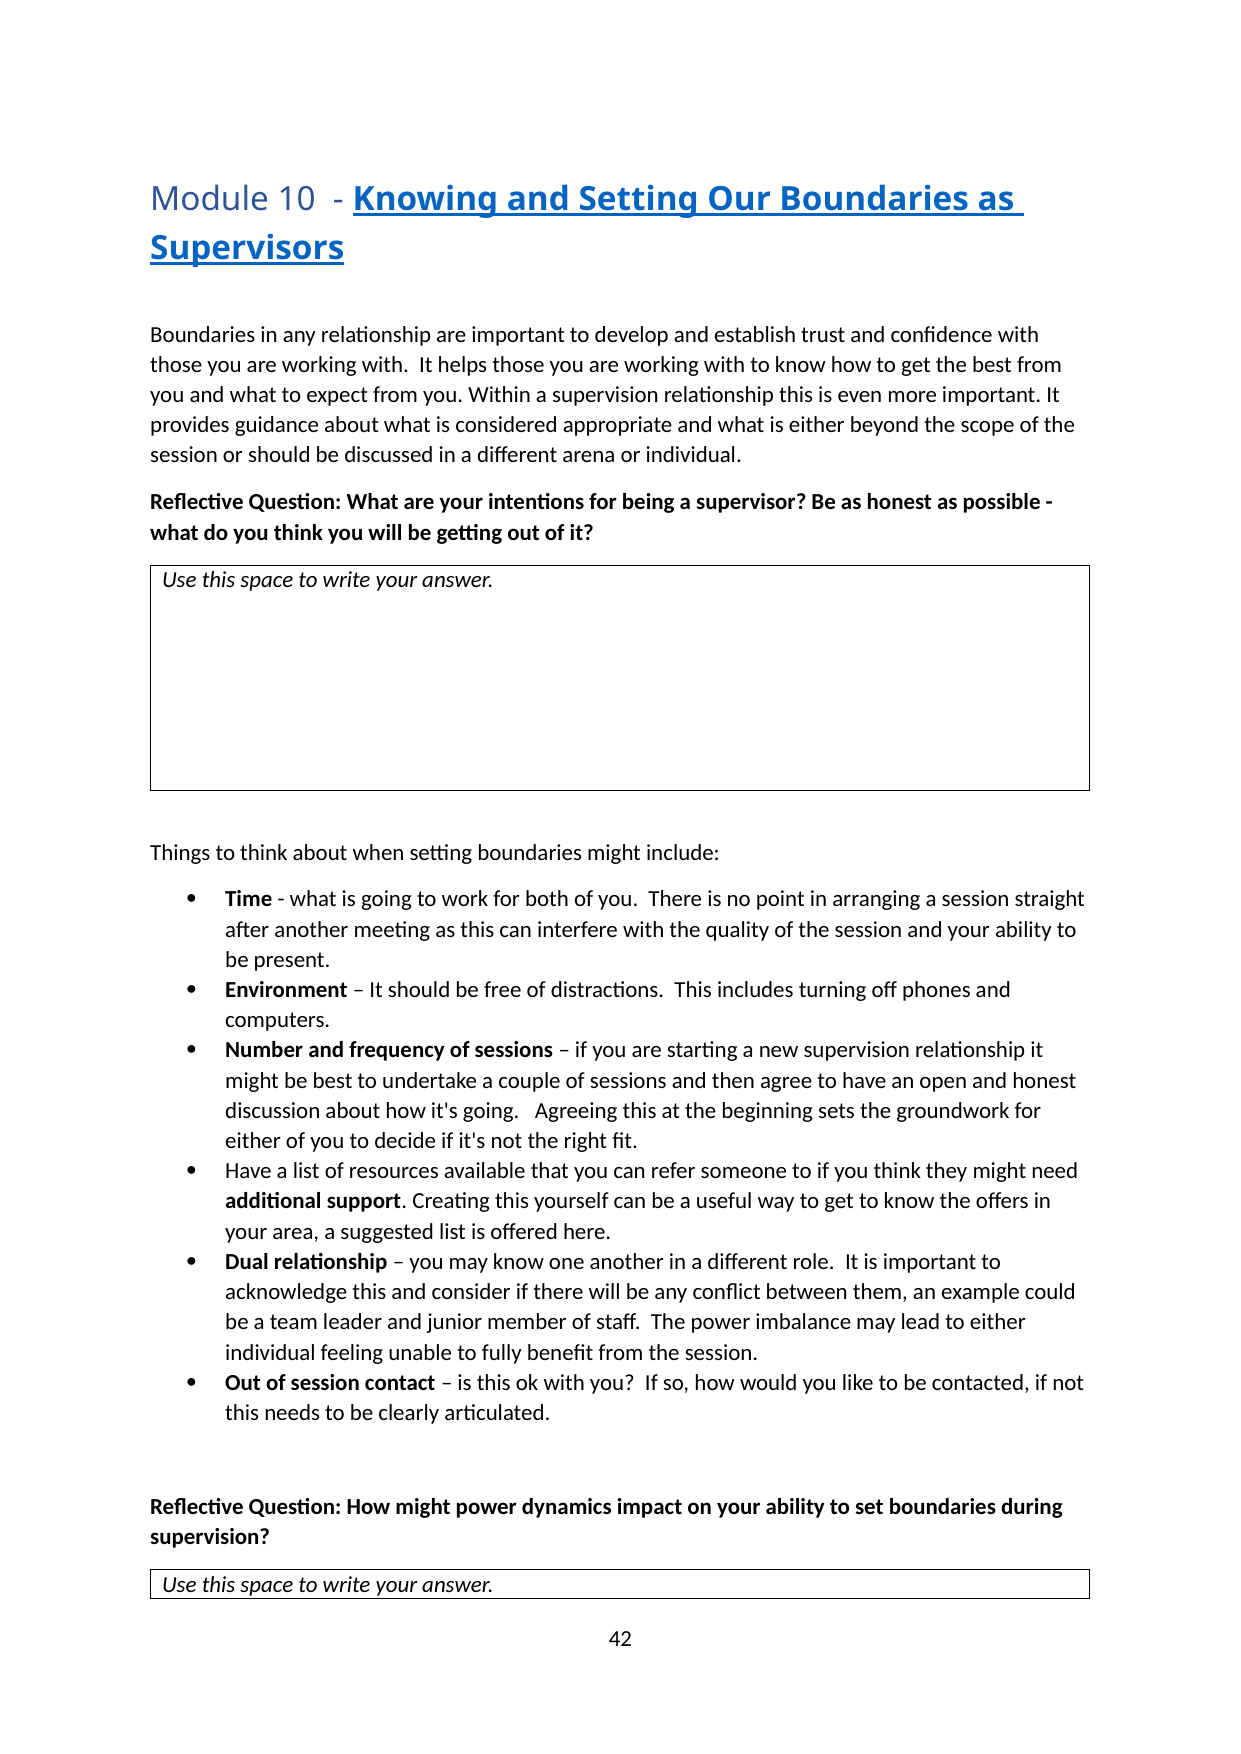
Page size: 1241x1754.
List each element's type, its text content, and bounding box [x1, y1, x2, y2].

text Boundaries in any relationship are important to develop and establish trust and confidence with those you are working with. It helps those you are working with to know how to get the best from you and what to expect from you. Within a supervision relationship this is even more important. It provides guidance about what is considered appropriate and what is either beyond the scope of the session or should be discussed in a different arena or individual. [150, 320, 1090, 469]
subtitle Module 10 - Knowing and Setting Our Boundaries as Supervisors [150, 175, 1090, 269]
text Reflective Question: What are your intentions for being a supervisor? Be as honest as possible - what do you think you will be getting out of it? [150, 487, 1090, 546]
list Dual relationship – you may know one another in a different role. It is important to acknowledge this and consider if there will be any conflict between them, an example could be a team leader and junior member of staff. The power imbalance may lead to either individual feeling unable to fully benefit from the session. [187, 1247, 1090, 1366]
table_header Use this space to write your answer. [151, 566, 1089, 790]
list Environment – It should be free of distractions. This includes turning off phones and computers. [187, 975, 1090, 1033]
list Out of session contact – is this ok with you? If so, how would you like to be contacted, if not this needs to be clearly articulated. [187, 1368, 1090, 1426]
list Number and frequency of sessions – if you are starting a new supervision relationship it might be best to undertake a couple of sessions and then agree to have an open and honest discussion about how it's going. Agreeing this at the beginning sets the groundwork for either of you to decide if it's not the right fit. [187, 1036, 1090, 1154]
list Time - what is going to work for both of you. There is no point in arranging a session straight after another meeting as this can interfere with the quality of the session and your ability to be present. [187, 884, 1090, 973]
list Have a list of resources available that you can refer someone to if you think they might need additional support. Creating this yourself can be a useful way to get to know the offers in your area, a suggested list is offered here. [187, 1156, 1090, 1245]
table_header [151, 1570, 1089, 1598]
text Reflective Question: How might power dynamics impact on your ability to set boundaries during supervision? [150, 1492, 1090, 1550]
text Things to think about when setting boundaries might include: [150, 838, 1090, 866]
